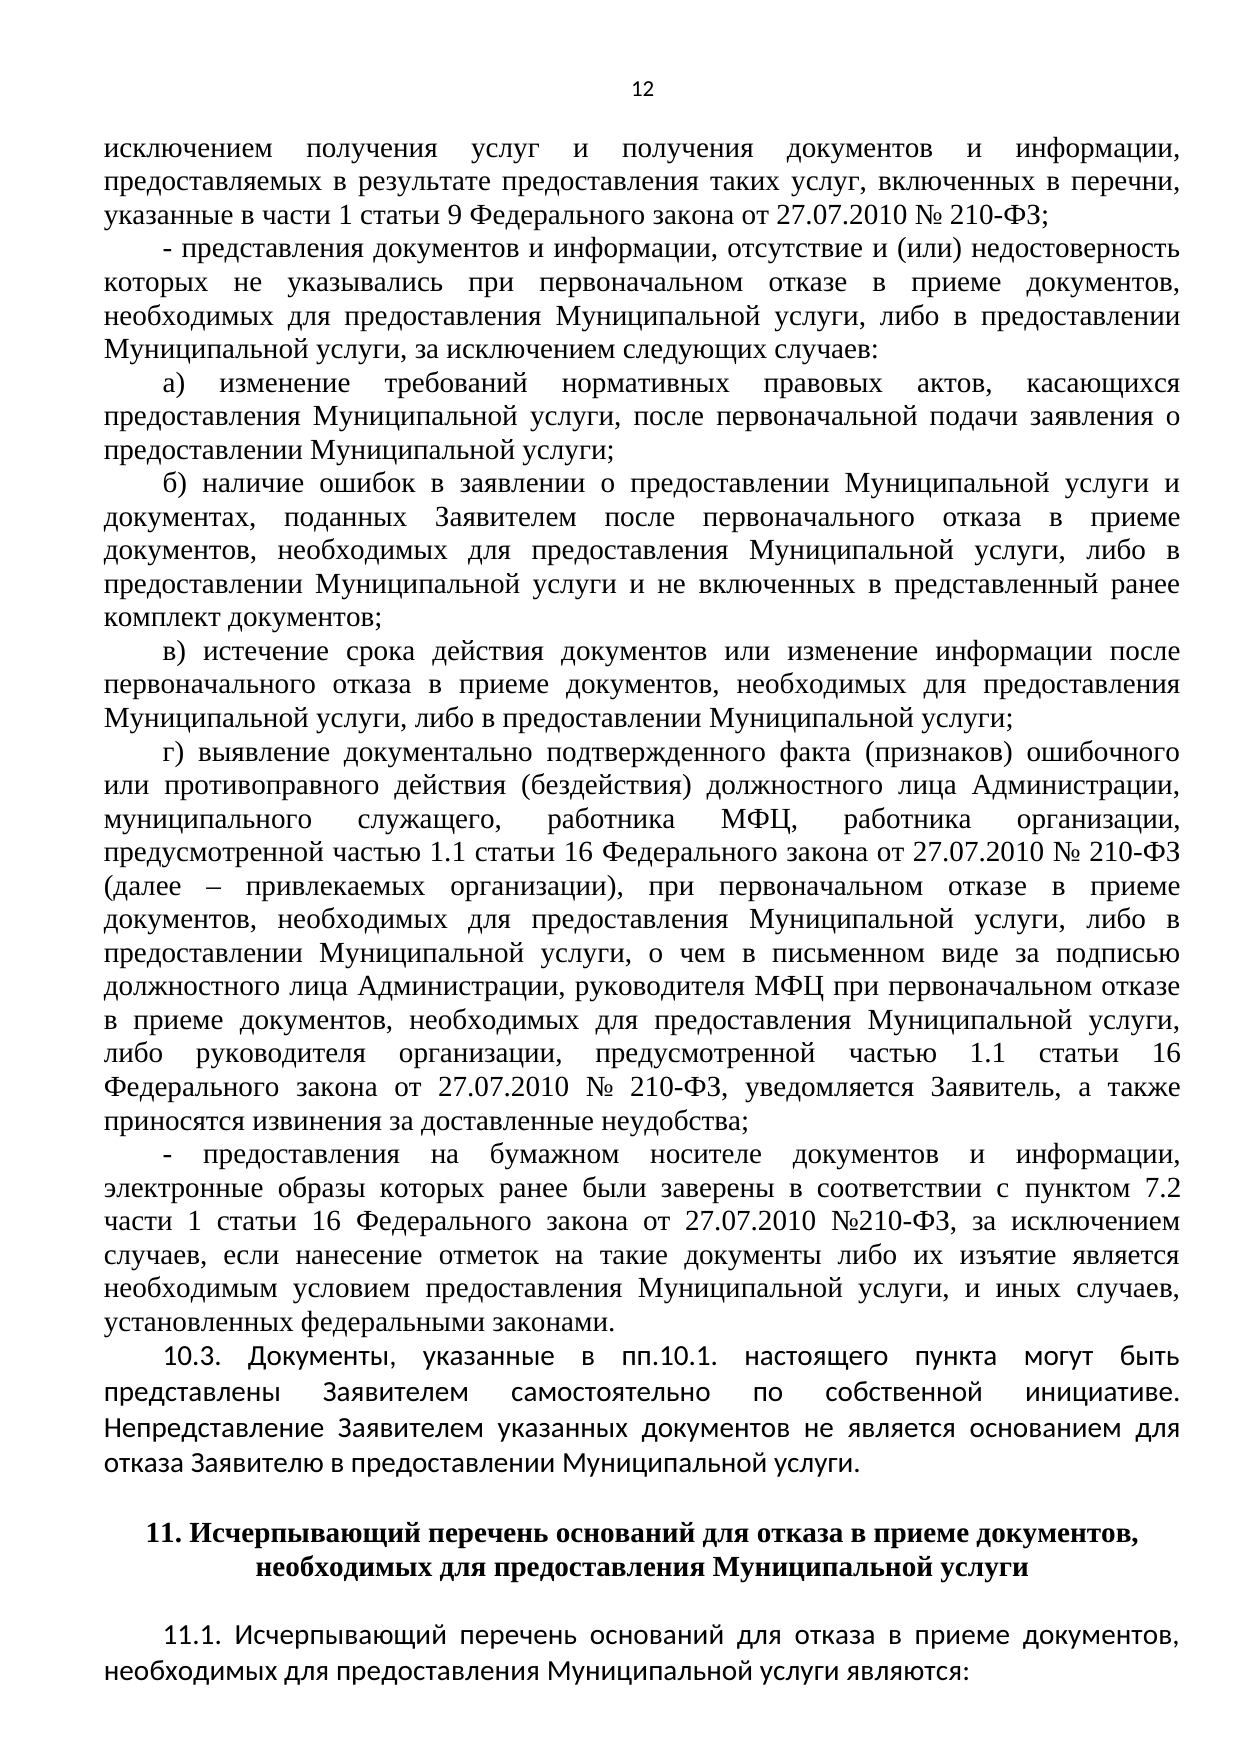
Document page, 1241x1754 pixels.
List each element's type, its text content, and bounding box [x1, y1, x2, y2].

text - представления документов и информации, отсутствие и (или) недостоверность которых не указывались при первоначальном отказе в приеме документов, необходимых для предоставления Муниципальной услуги, либо в предоставлении Муниципальной услуги, за исключением следующих случаев: [103, 231, 1181, 365]
text - предоставления на бумажном носителе документов и информации, электронные образы которых ранее были заверены в соответствии с пунктом 7.2 части 1 статьи 16 Федерального закона от 27.07.2010 №210-ФЗ, за исключением случаев, если нанесение отметок на такие документы либо их изъятие является необходимым условием предоставления Муниципальной услуги, и иных случаев, установленных федеральными законами. [103, 1136, 1181, 1337]
text 11.1. Исчерпывающий перечень оснований для отказа в приеме документов, необходимых для предоставления Муниципальной услуги являются: [103, 1616, 1181, 1687]
text 10.3. Документы, указанные в пп.10.1. настоящего пункта могут быть представлены Заявителем самостоятельно по собственной инициативе. Непредставление Заявителем указанных документов не является основанием для отказа Заявителю в предоставлении Муниципальной услуги. [103, 1337, 1181, 1480]
text 11. Исчерпывающий перечень оснований для отказа в приеме документов, необходимых для предоставления Муниципальной услуги [103, 1516, 1181, 1583]
text а) изменение требований нормативных правовых актов, касающихся предоставления Муниципальной услуги, после первоначальной подачи заявления о предоставлении Муниципальной услуги; [103, 365, 1181, 465]
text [103, 130, 1181, 231]
text в) истечение срока действия документов или изменение информации после первоначального отказа в приеме документов, необходимых для предоставления Муниципальной услуги, либо в предоставлении Муниципальной услуги; [103, 633, 1181, 734]
text г) выявление документально подтвержденного факта (признаков) ошибочного или противоправного действия (бездействия) должностного лица Администрации, муниципального служащего, работника МФЦ, работника организации, предусмотренной частью 1.1 статьи 16 Федерального закона от 27.07.2010 № 210-ФЗ (далее – привлекаемых организации), при первоначальном отказе в приеме документов, необходимых для предоставления Муниципальной услуги, либо в предоставлении Муниципальной услуги, о чем в письменном виде за подписью должностного лица Администрации, руководителя МФЦ при первоначальном отказе в приеме документов, необходимых для предоставления Муниципальной услуги, либо руководителя организации, предусмотренной частью 1.1 статьи 16 Федерального закона от 27.07.2010 № 210-ФЗ, уведомляется Заявитель, а также приносятся извинения за доставленные неудобства; [103, 734, 1181, 1136]
text б) наличие ошибок в заявлении о предоставлении Муниципальной услуги и документах, поданных Заявителем после первоначального отказа в приеме документов, необходимых для предоставления Муниципальной услуги, либо в предоставлении Муниципальной услуги и не включенных в представленный ранее комплект документов; [103, 465, 1181, 633]
